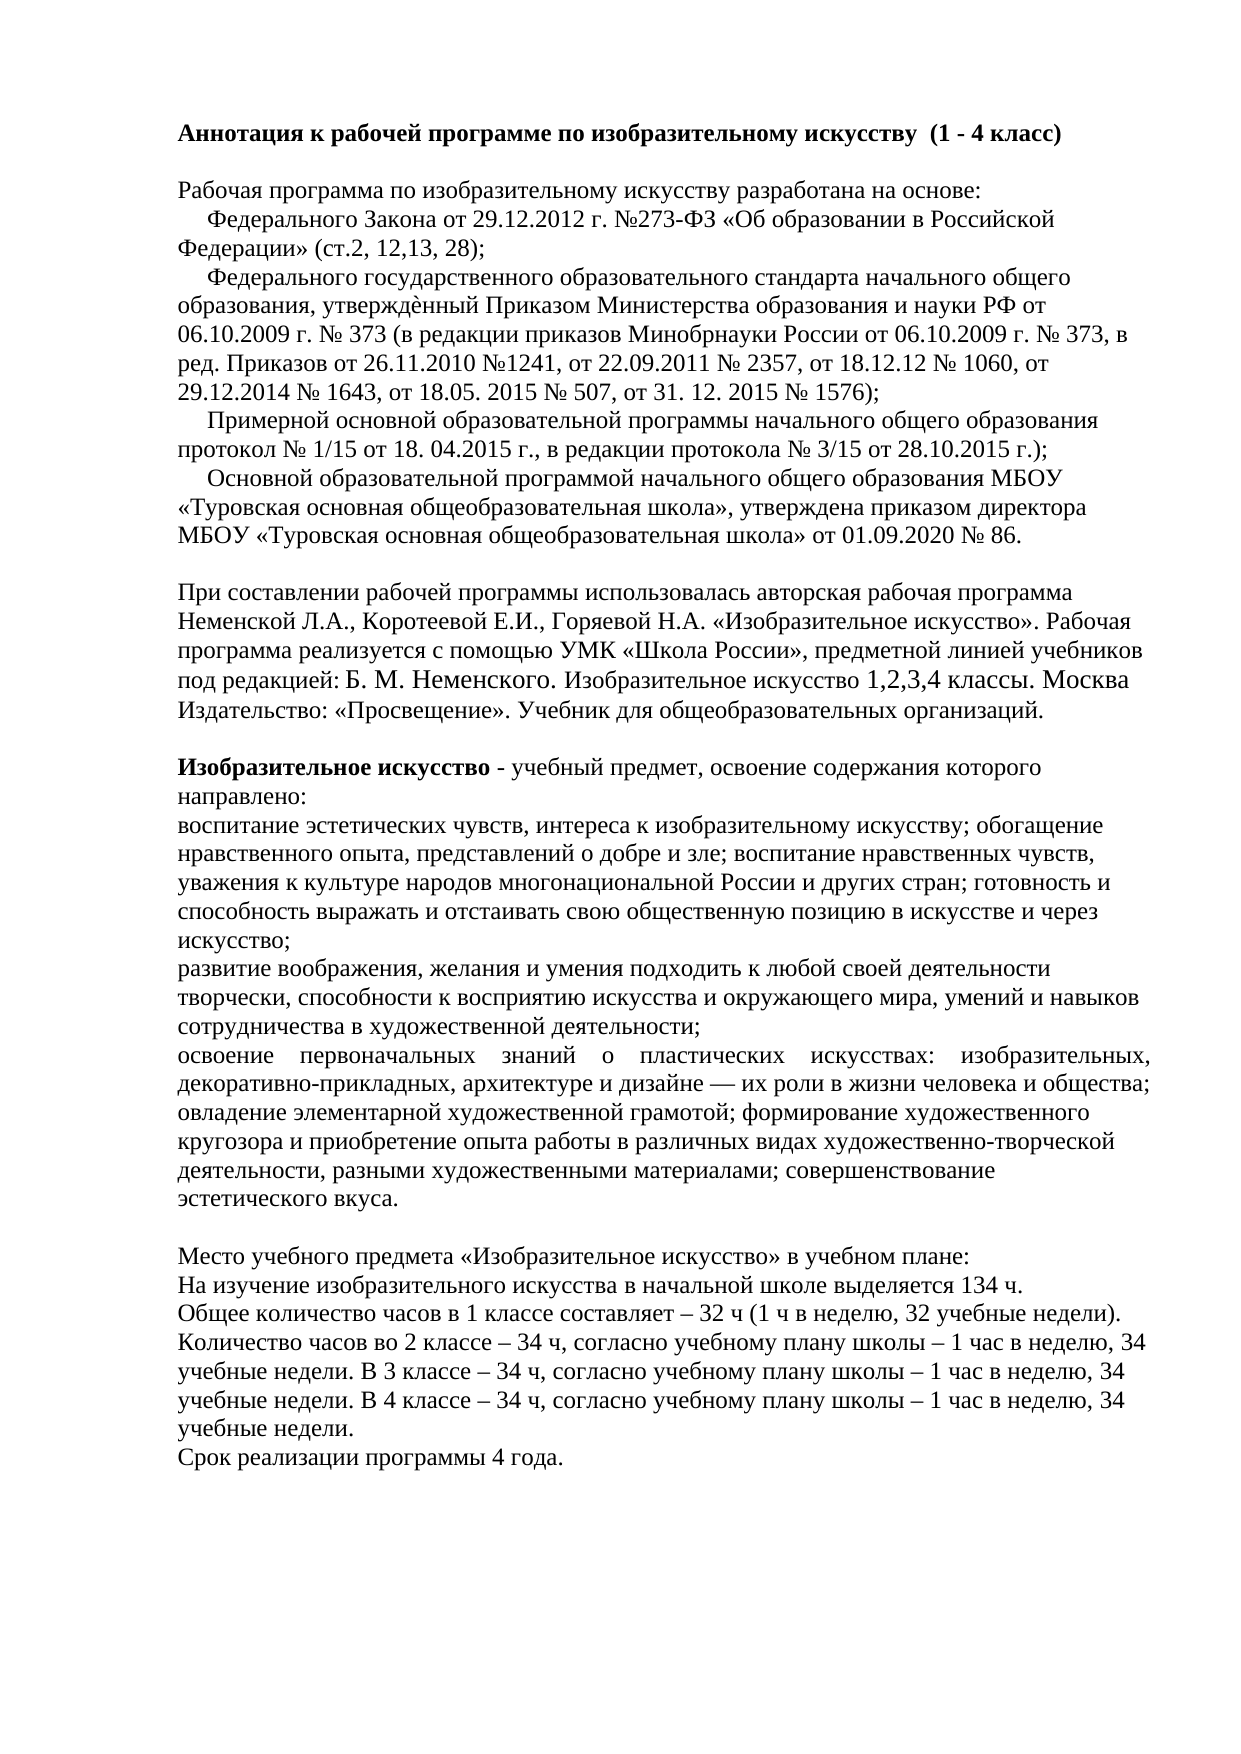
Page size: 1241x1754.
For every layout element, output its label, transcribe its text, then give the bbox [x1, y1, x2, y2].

text Место учебного предмета «Изобразительное искусство» в учебном плане: [177, 1241, 1152, 1270]
text Общее количество часов в 1 классе составляет – 32 ч (1 ч в неделю, 32 учебные недели). Количество часов во 2 классе – 34 ч, согласно учебному плану школы – 1 час в неделю, 34 учебные недели. В 3 классе – 34 ч, согласно учебному плану школы – 1 час в неделю, 34 учебные недели. В 4 классе – 34 ч, согласно учебному плану школы – 1 час в неделю, 34 учебные недели. [177, 1298, 1152, 1442]
text Изобразительное искусство - учебный предмет, освоение содержания которого направлено: [177, 752, 1152, 810]
text освоение первоначальных знаний о пластических искусствах: изобразительных, декоративно-прикладных, архитектуре и дизайне — их роли в жизни человека и общества; [177, 1040, 1152, 1097]
text овладение элементарной художественной грамотой; формирование художественного кругозора и приобретение опыта работы в различных видах художественно-творческой деятельности, разными художественными материалами; совершенствование эстетического вкуса. [177, 1097, 1152, 1212]
text При составлении рабочей программы использовалась авторская рабочая программа Неменской Л.А., Коротеевой Е.И., Горяевой Н.А. «Изобразительное искусство». Рабочая программа реализуется с помощью УМК «Школа России», предметной линией учебников под редакцией: Б. М. Неменского. Изобразительное искусство 1,2,3,4 классы. Москва Издательство: «Просвещение». Учебник для общеобразовательных организаций. [177, 577, 1152, 723]
list Федерального Закона от 29.12.2012 г. №273-ФЗ «Об образовании в Российской Федерации» (ст.2, 12,13, 28); [177, 204, 1152, 262]
list Федерального государственного образовательного стандарта начального общего образования, утверждѐнный Приказом Министерства образования и науки РФ от 06.10.2009 г. № 373 (в редакции приказов Минобрнауки России от 06.10.2009 г. № 373, в ред. Приказов от 26.11.2010 №1241, от 22.09.2011 № 2357, от 18.12.12 № 1060, от 29.12.2014 № 1643, от 18.05. 2015 № 507, от 31. 12. 2015 № 1576); [177, 262, 1152, 406]
list Примерной основной образовательной программы начального общего образования протокол № 1/15 от 18. 04.2015 г., в редакции протокола № 3/15 от 28.10.2015 г.); [177, 406, 1152, 463]
text Рабочая программа по изобразительному искусству разработана на основе: [177, 176, 1152, 204]
list Основной образовательной программой начального общего образования МБОУ «Туровская основная общеобразовательная школа», утверждена приказом директора МБОУ «Туровская основная общеобразовательная школа» от 01.09.2020 № 86. [177, 463, 1152, 549]
text Срок реализации программы 4 года. [177, 1442, 1152, 1471]
text На изучение изобразительного искусства в начальной школе выделяется 134 ч. [177, 1270, 1152, 1298]
text воспитание эстетических чувств, интереса к изобразительному искусству; обогащение нравственного опыта, представлений о добре и зле; воспитание нравственных чувств, уважения к культуре народов многонациональной России и других стран; готовность и способность выражать и отстаивать свою общественную позицию в искусстве и через искусство; [177, 810, 1152, 953]
text Аннотация к рабочей программе по изобразительному искусству (1 - 4 класс) [177, 118, 1152, 147]
text развитие воображения, желания и умения подходить к любой своей деятельности творчески, способности к восприятию искусства и окружающего мира, умений и навыков сотрудничества в художественной деятельности; [177, 953, 1152, 1040]
